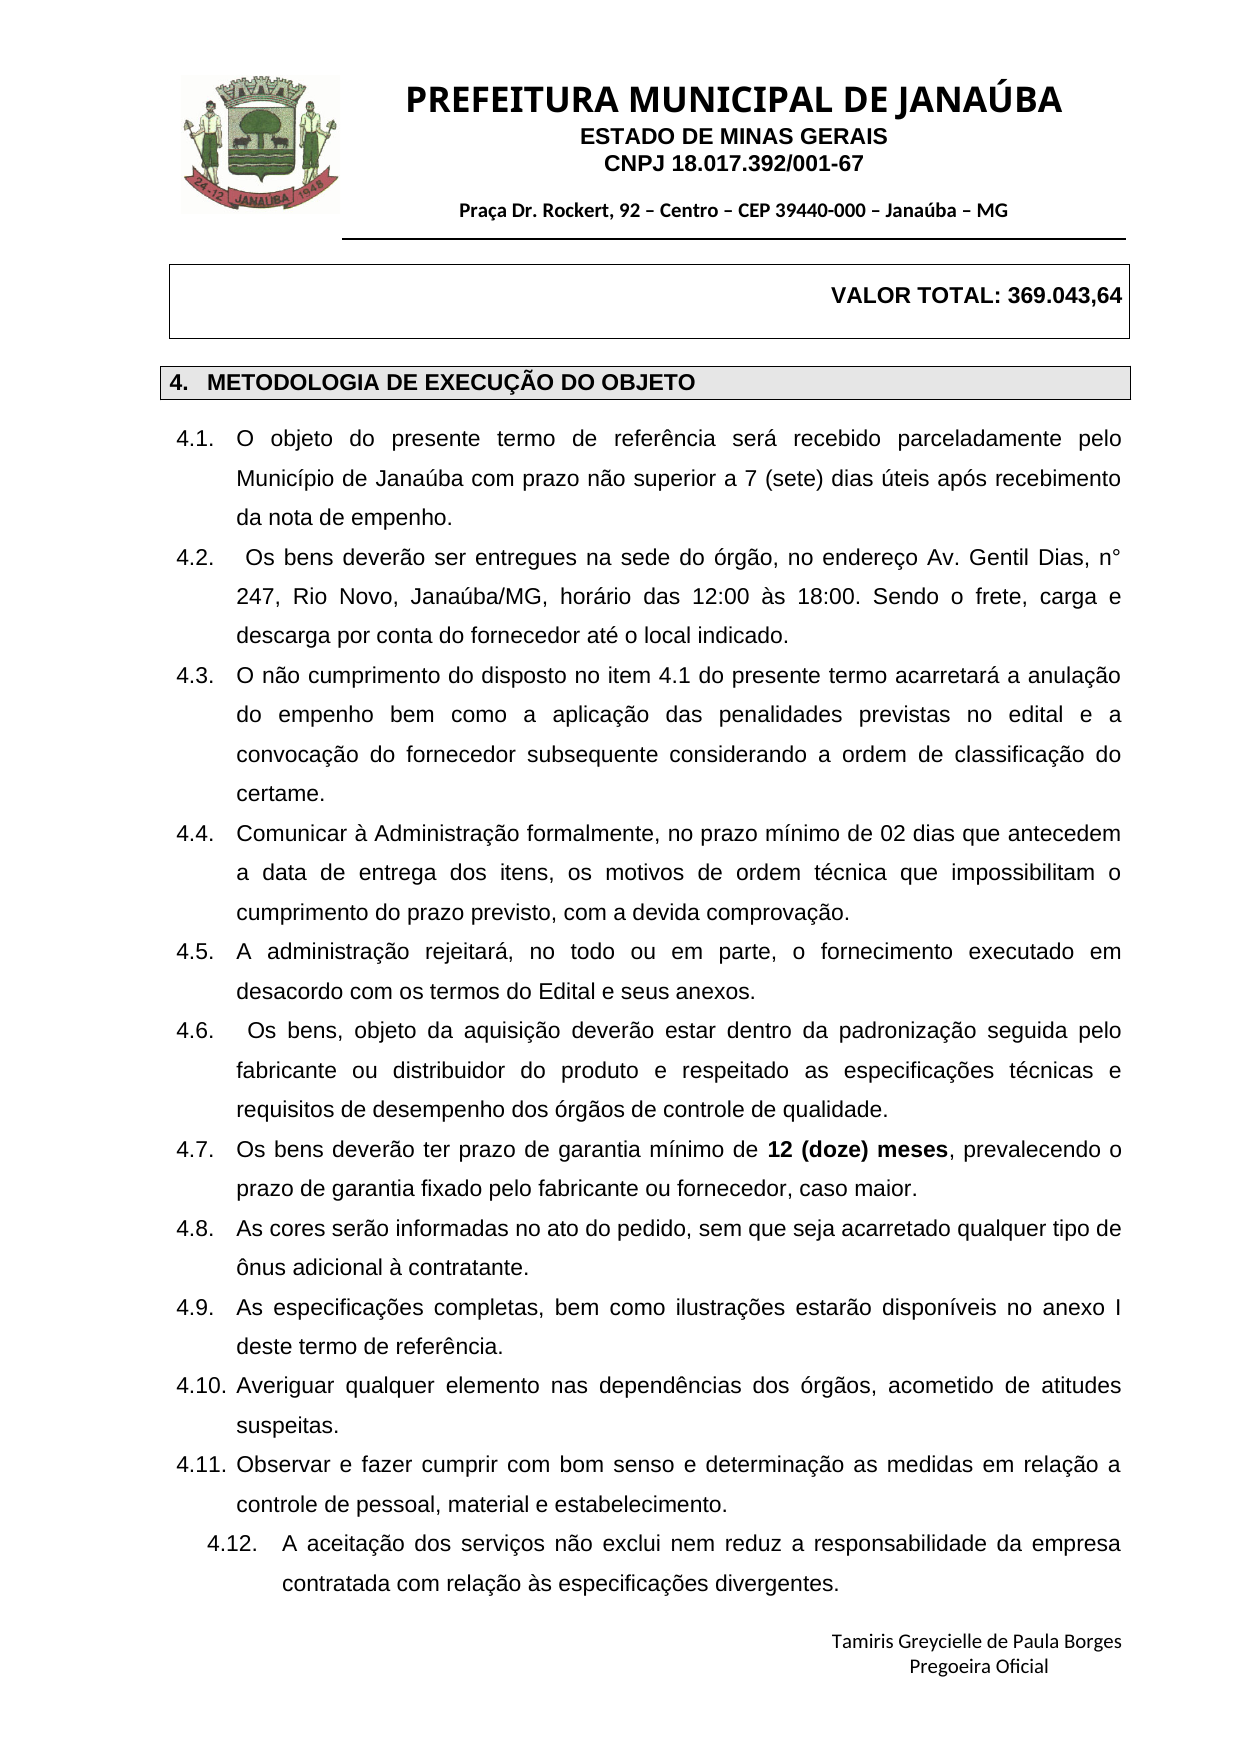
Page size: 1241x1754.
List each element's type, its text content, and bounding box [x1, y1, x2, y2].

list As cores serão informadas no ato do pedido, sem que seja acarretado qualquer tipo de ônus adicional à contratante. [176, 1214, 1122, 1280]
list Averiguar qualquer elemento nas dependências dos órgãos, acometido de atitudes suspeitas. [176, 1372, 1122, 1438]
list Os bens, objeto da aquisição deverão estar dentro da padronização seguida pelo fabricante ou distribuidor do produto e respeitado as especificações técnicas e requisitos de desempenho dos órgãos de controle de qualidade. [176, 1017, 1122, 1122]
picture [180, 75, 341, 214]
list METODOLOGIA DE EXECUÇÃO DO OBJETO [161, 367, 1130, 399]
list Comunicar à Administração formalmente, no prazo mínimo de 02 dias que antecedem a data de entrega dos itens, os motivos de ordem técnica que impossibilitam o cumprimento do prazo previsto, com a devida comprovação. [176, 820, 1122, 925]
list O objeto do presente termo de referência será recebido parceladamente pelo Município de Janaúba com prazo não superior a 7 (sete) dias úteis após recebimento da nota de empenho. [176, 425, 1122, 530]
list Os bens deverão ter prazo de garantia mínimo de 12 (doze) meses, prevalecendo o prazo de garantia fixado pelo fabricante ou fornecedor, caso maior. [176, 1136, 1122, 1201]
list O não cumprimento do disposto no item 4.1 do presente termo acarretará a anulação do empenho bem como a aplicação das penalidades previstas no edital e a convocação do fornecedor subsequente considerando a ordem de classificação do certame. [176, 662, 1122, 807]
table_cell VALOR TOTAL: 369.043,64 [170, 265, 1129, 338]
list A aceitação dos serviços não exclui nem reduz a responsabilidade da empresa contratada com relação às especificações divergentes. [207, 1530, 1122, 1596]
list A administração rejeitará, no todo ou em parte, o fornecimento executado em desacordo com os termos do Edital e seus anexos. [176, 938, 1122, 1004]
list Os bens deverão ser entregues na sede do órgão, no endereço Av. Gentil Dias, n° 247, Rio Novo, Janaúba/MG, horário das 12:00 às 18:00. Sendo o frete, carga e descarga por conta do fornecedor até o local indicado. [176, 543, 1122, 649]
list As especificações completas, bem como ilustrações estarão disponíveis no anexo I deste termo de referência. [176, 1293, 1122, 1359]
list Observar e fazer cumprir com bom senso e determinação as medidas em relação a controle de pessoal, material e estabelecimento. [176, 1451, 1122, 1517]
